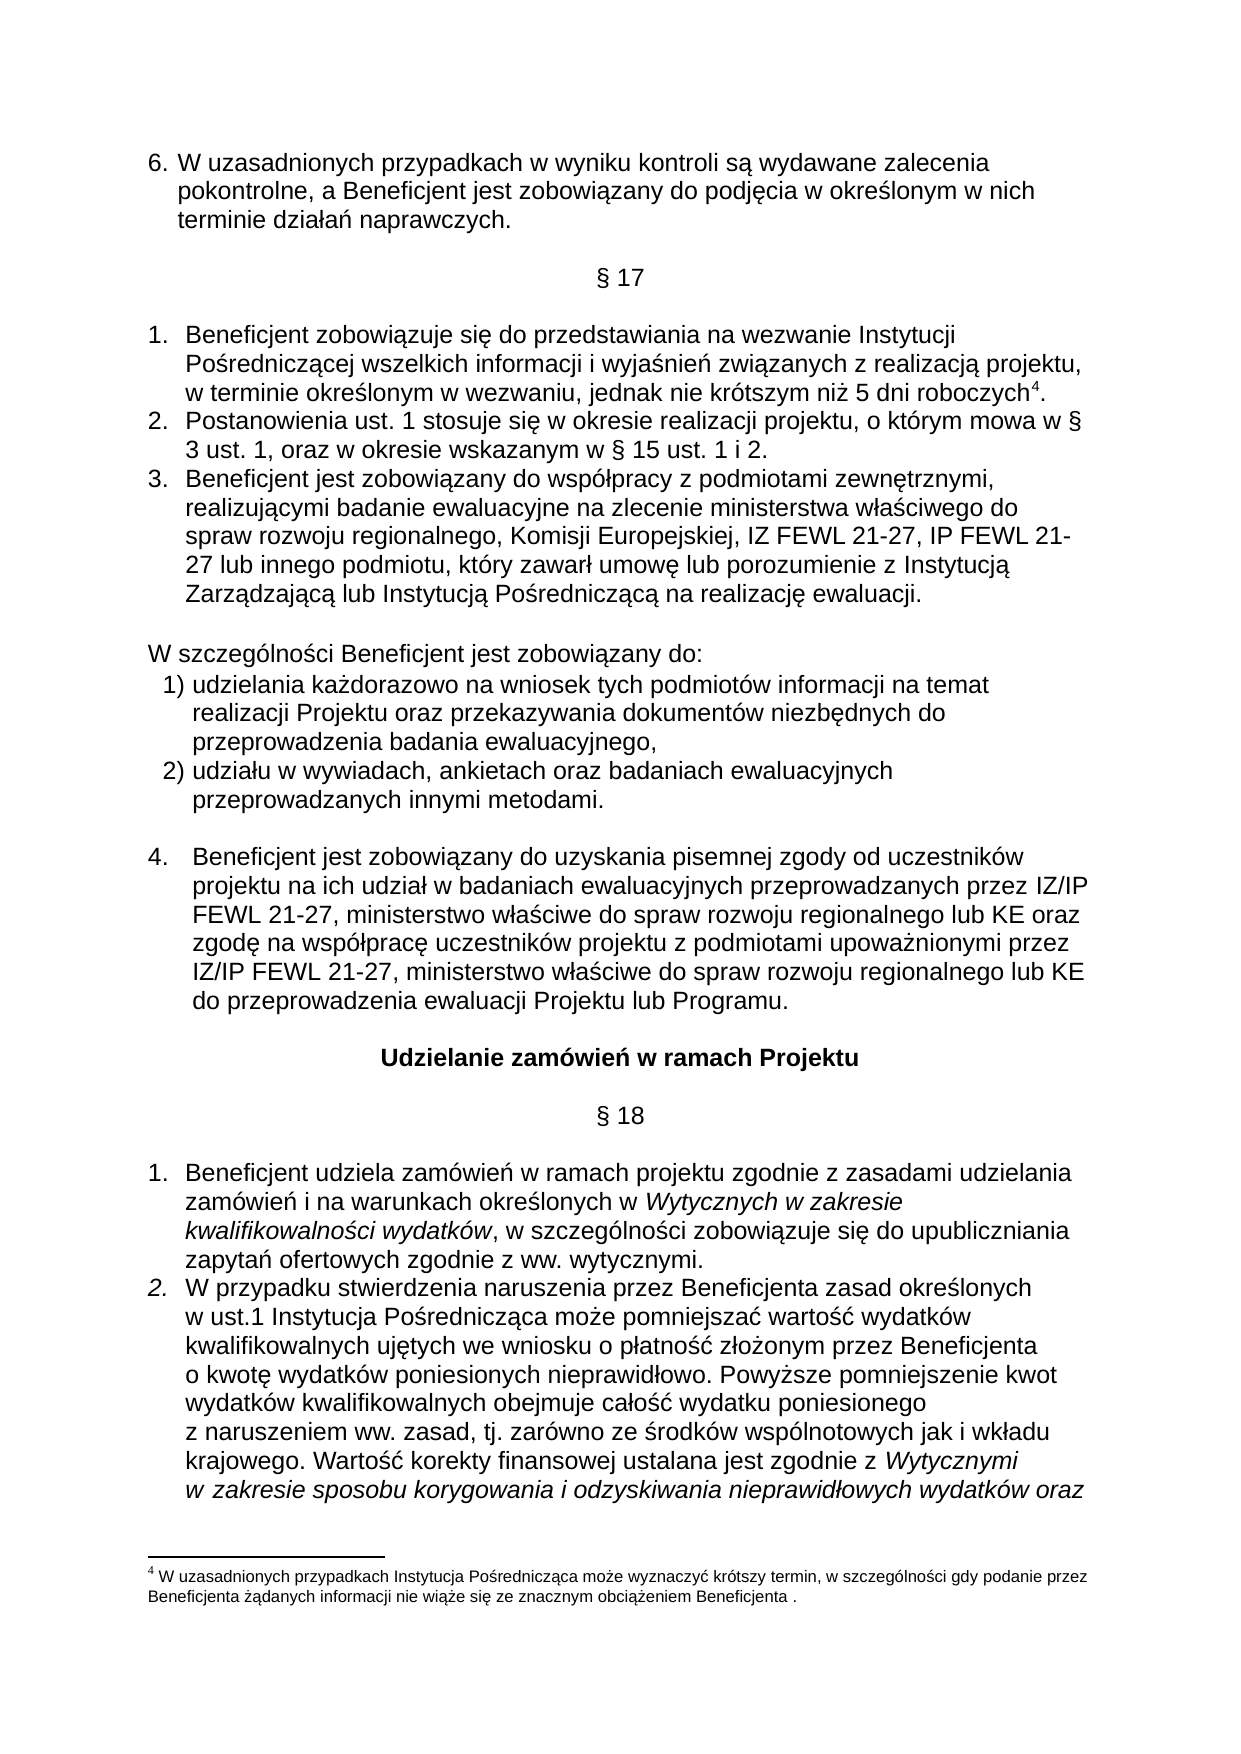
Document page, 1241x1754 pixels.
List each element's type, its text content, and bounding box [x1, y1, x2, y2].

list udziału w wywiadach, ankietach oraz badaniach ewaluacyjnych przeprowadzanych innymi metodami. [162, 756, 1093, 813]
list Beneficjent jest zobowiązany do współpracy z podmiotami zewnętrznymi, realizującymi badanie ewaluacyjne na zlecenie ministerstwa właściwego do spraw rozwoju regionalnego, Komisji Europejskiej, IZ FEWL 21-27, IP FEWL 21-27 lub innego podmiotu, który zawarł umowę lub porozumienie z Instytucją Zarządzającą lub Instytucją Pośredniczącą na realizację ewaluacji. [148, 464, 1093, 608]
list Beneficjent udziela zamówień w ramach projektu zgodnie z zasadami udzielania zamówień i na warunkach określonych w Wytycznych w zakresie kwalifikowalności wydatków, w szczególności zobowiązuje się do upubliczniania zapytań ofertowych zgodnie z ww. wytycznymi. [148, 1158, 1093, 1273]
text Udzielanie zamówień w ramach Projektu [148, 1043, 1093, 1072]
list Postanowienia ust. 1 stosuje się w okresie realizacji projektu, o którym mowa w § 3 ust. 1, oraz w okresie wskazanym w § 15 ust. 1 i 2. [148, 406, 1093, 464]
text § 18 [148, 1101, 1093, 1130]
list W uzasadnionych przypadkach w wyniku kontroli są wydawane zalecenia pokontrolne, a Beneficjent jest zobowiązany do podjęcia w określonym w nich terminie działań naprawczych. [148, 148, 1093, 234]
list udzielania każdorazowo na wniosek tych podmiotów informacji na temat realizacji Projektu oraz przekazywania dokumentów niezbędnych do przeprowadzenia badania ewaluacyjnego, [162, 670, 1093, 756]
list Beneficjent jest zobowiązany do uzyskania pisemnej zgody od uczestników projektu na ich udział w badaniach ewaluacyjnych przeprowadzanych przez IZ/IP FEWL 21-27, ministerstwo właściwe do spraw rozwoju regionalnego lub KE oraz zgodę na współpracę uczestników projektu z podmiotami upoważnionymi przez IZ/IP FEWL 21-27, ministerstwo właściwe do spraw rozwoju regionalnego lub KE do przeprowadzenia ewaluacji Projektu lub Programu. [148, 842, 1093, 1015]
list Beneficjent zobowiązuje się do przedstawiania na wezwanie Instytucji Pośredniczącej wszelkich informacji i wyjaśnień związanych z realizacją projektu, w terminie określonym w wezwaniu, jednak nie krótszym niż 5 dni roboczych. [148, 320, 1093, 406]
text W szczególności Beneficjent jest zobowiązany do: [148, 639, 1093, 667]
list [148, 1273, 1093, 1503]
text § 17 [148, 263, 1093, 291]
